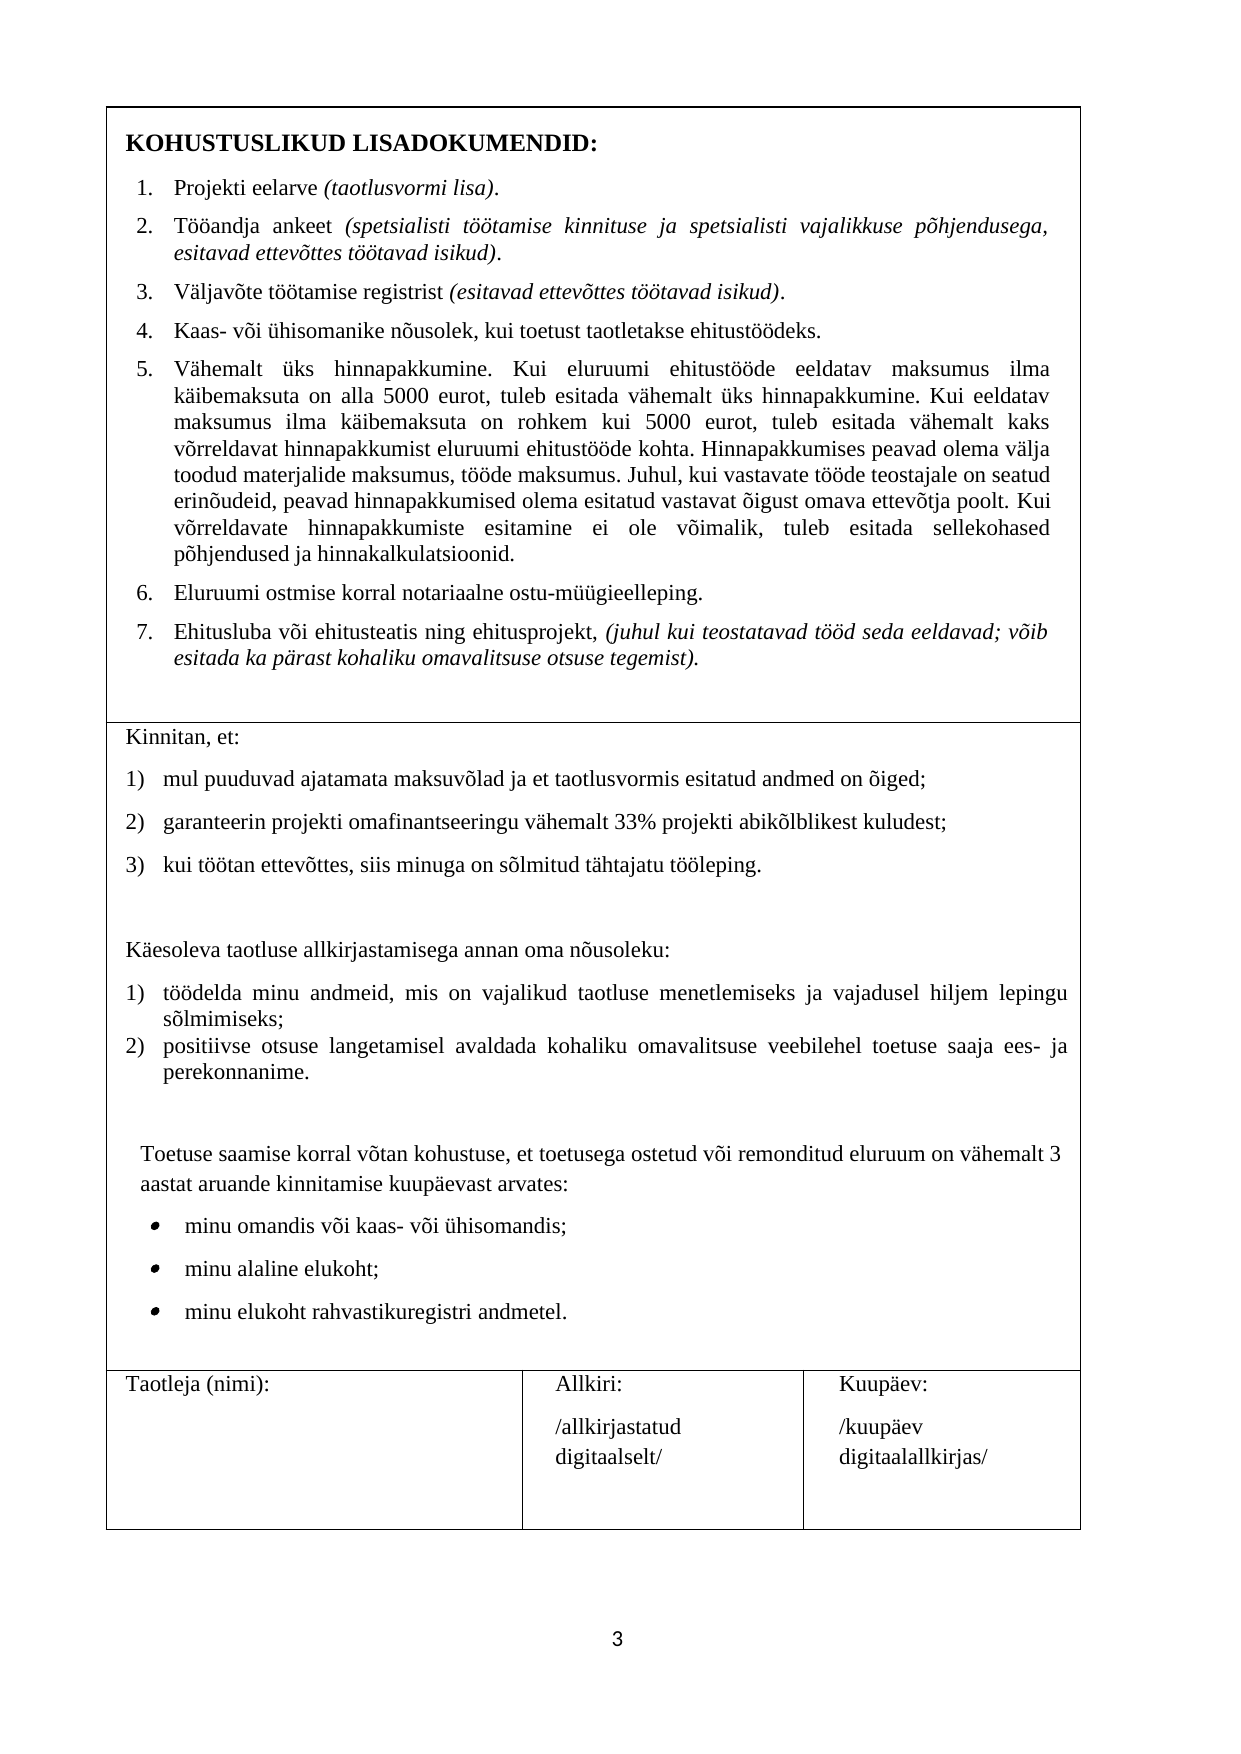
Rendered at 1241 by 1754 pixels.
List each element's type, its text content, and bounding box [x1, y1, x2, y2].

table_cell Kuupäev: /kuupäev digitaalallkirjas/ [804, 1371, 1080, 1529]
table_cell Allkiri: /allkirjastatud digitaalselt/ [523, 1371, 803, 1529]
table_cell Kinnitan, et: mul puuduvad ajatamata maksuvõlad ja et taotlusvormis esitatud andmed on õiged; garanteerin projekti omafinantseeringu vähemalt 33% projekti abikõlblikest kuludest; kui töötan ettevõttes, siis minuga on sõlmitud tähtajatu tööleping. Käesoleva taotluse allkirjastamisega annan oma nõusoleku: töödelda minu andmeid, mis on vajalikud taotluse menetlemiseks ja vajadusel hiljem lepingu sõlmimiseks; positiivse otsuse langetamisel avaldada kohaliku omavalitsuse veebilehel toetuse saaja ees- ja perekonnanime. Toetuse saamise korral võtan kohustuse, et toetusega ostetud või remonditud eluruum on vähemalt 3 aastat aruande kinnitamise kuupäevast arvates: minu omandis või kaas- või ühisomandis; minu alaline elukoht; minu elukoht rahvastikuregistri andmetel. [107, 723, 1080, 1369]
table_cell Taotleja (nimi): [107, 1371, 522, 1529]
table_cell KOHUSTUSLIKUD LISADOKUMENDID: Projekti eelarve (taotlusvormi lisa). Tööandja ankeet (spetsialisti töötamise kinnituse ja spetsialisti vajalikkuse põhjendusega, esitavad ettevõttes töötavad isikud). Väljavõte töötamise registrist (esitavad ettevõttes töötavad isikud). Kaas- või ühisomanike nõusolek, kui toetust taotletakse ehitustöödeks. Vähemalt üks hinnapakkumine. Kui eluruumi ehitustööde eeldatav maksumus ilma käibemaksuta on alla 5000 eurot, tuleb esitada vähemalt üks hinnapakkumine. Kui eeldatav maksumus ilma käibemaksuta on rohkem kui 5000 eurot, tuleb esitada vähemalt kaks võrreldavat hinnapakkumist eluruumi ehitustööde kohta. Hinnapakkumises peavad olema välja toodud materjalide maksumus, tööde maksumus. Juhul, kui vastavate tööde teostajale on seatud erinõudeid, peavad hinnapakkumised olema esitatud vastavat õigust omava ettevõtja poolt. Kui võrreldavate hinnapakkumiste esitamine ei ole võimalik, tuleb esitada sellekohased põhjendused ja hinnakalkulatsioonid. Eluruumi ostmise korral notariaalne ostu-müügieelleping. Ehitusluba või ehitusteatis ning ehitusprojekt, (juhul kui teostatavad tööd seda eeldavad; võib esitada ka pärast kohaliku omavalitsuse otsuse tegemist). [107, 108, 1080, 722]
